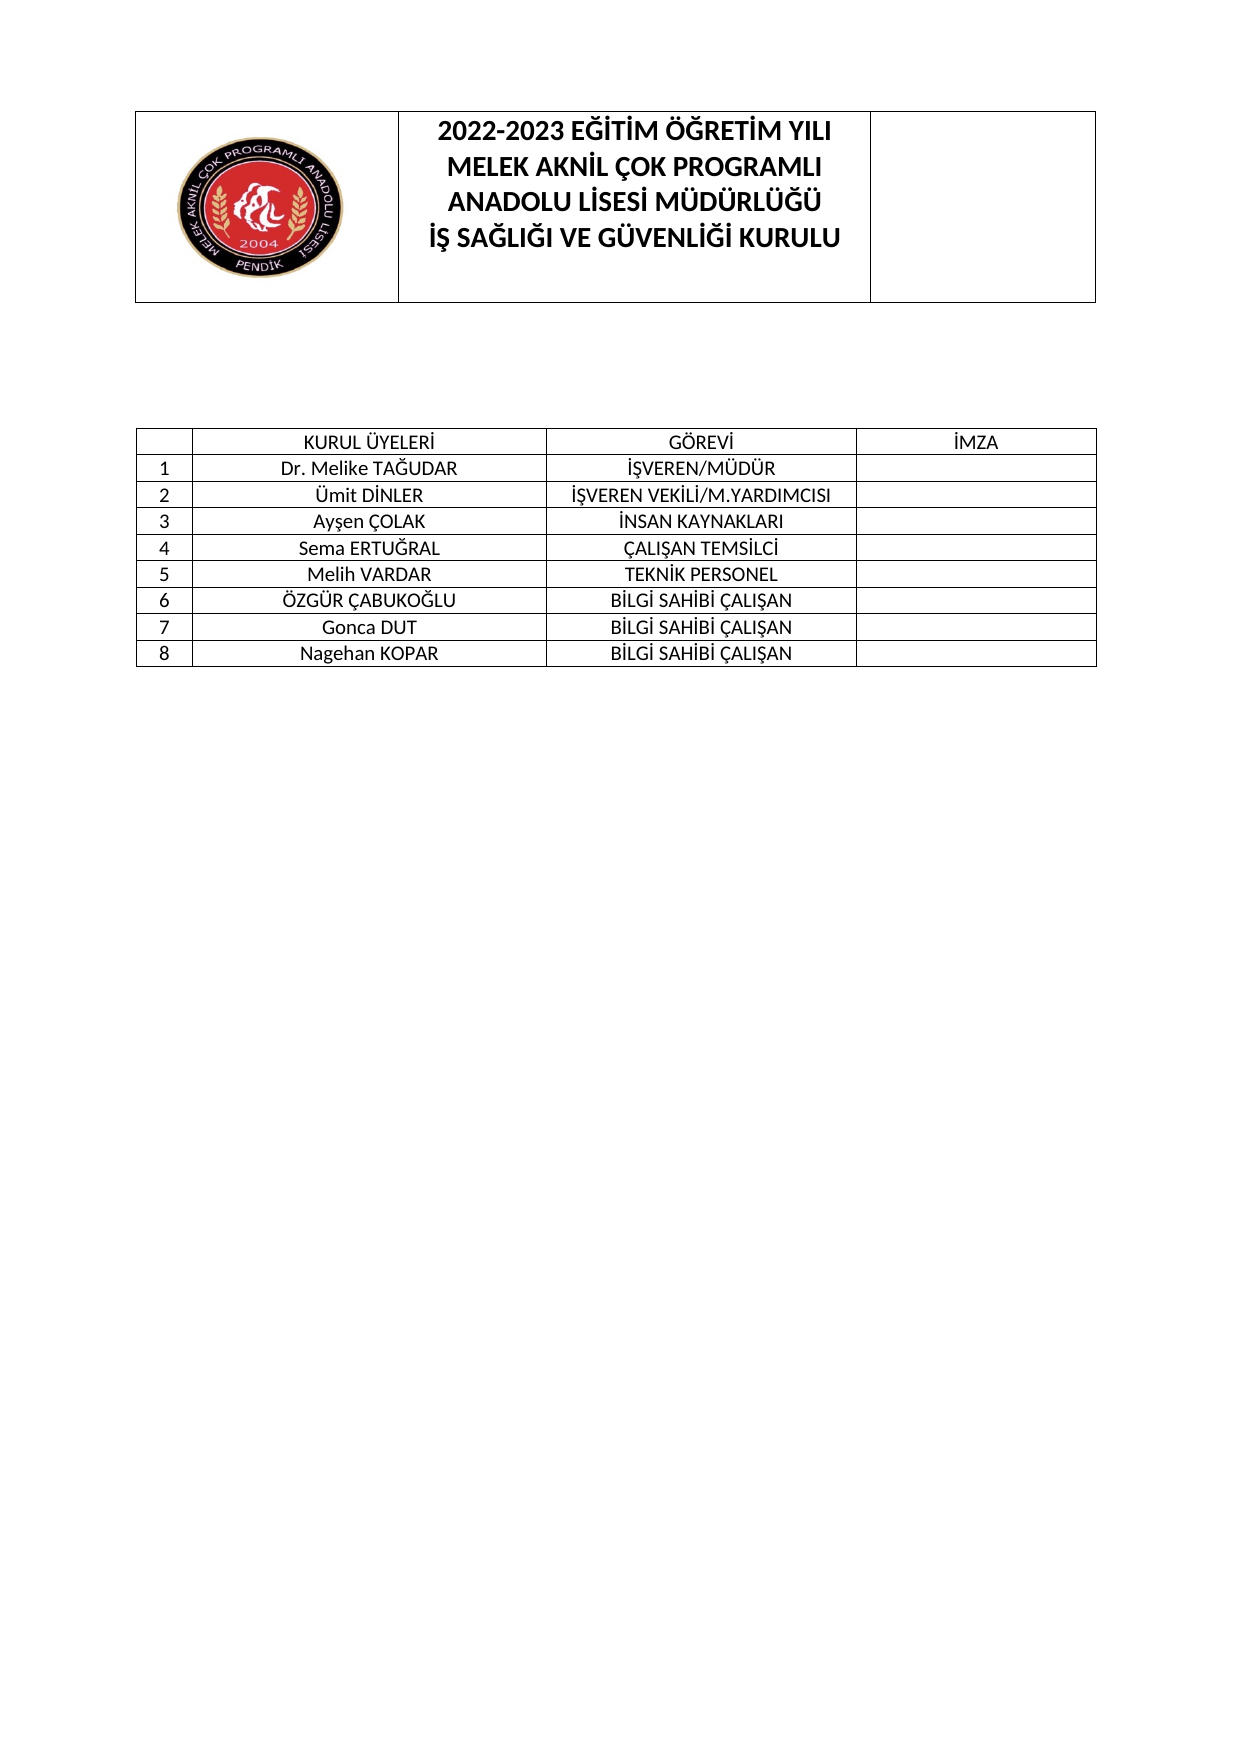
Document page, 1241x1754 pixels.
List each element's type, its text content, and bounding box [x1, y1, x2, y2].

table_cell İNSAN KAYNAKLARI [547, 508, 856, 534]
table_cell [857, 588, 1096, 613]
table_header 2022-2023 EĞİTİM ÖĞRETİM YILI MELEK AKNİL ÇOK PROGRAMLI ANADOLU LİSESİ MÜDÜRLÜĞÜ İŞ SAĞLIĞI VE GÜVENLİĞİ KURULU [399, 112, 870, 302]
table_cell Ayşen ÇOLAK [193, 508, 546, 534]
table_cell TEKNİK PERSONEL [547, 561, 856, 587]
table_cell [857, 482, 1096, 507]
table_cell [857, 614, 1096, 639]
table_cell İŞVEREN/MÜDÜR [547, 455, 856, 481]
table_cell BİLGİ SAHİBİ ÇALIŞAN [547, 588, 856, 613]
table_cell 5 [137, 561, 192, 587]
table_header [136, 112, 398, 302]
table_cell Ümit DİNLER [193, 482, 546, 507]
table_cell ÇALIŞAN TEMSİLCİ [547, 535, 856, 560]
table_cell 4 [137, 535, 192, 560]
table_cell BİLGİ SAHİBİ ÇALIŞAN [547, 614, 856, 639]
table_cell Sema ERTUĞRAL [193, 535, 546, 560]
table_cell Nagehan KOPAR [193, 641, 546, 666]
table_cell [857, 535, 1096, 560]
table_cell Gonca DUT [193, 614, 546, 639]
table_cell [857, 561, 1096, 587]
picture [147, 112, 388, 300]
table_header [137, 429, 192, 454]
table_cell 8 [137, 641, 192, 666]
table_cell 1 [137, 455, 192, 481]
table_cell [857, 455, 1096, 481]
table_cell [857, 508, 1096, 534]
table_cell 6 [137, 588, 192, 613]
table_cell BİLGİ SAHİBİ ÇALIŞAN [547, 641, 856, 666]
table_header İMZA [857, 429, 1096, 454]
table_header KURUL ÜYELERİ [193, 429, 546, 454]
table_header [871, 112, 1095, 302]
table_cell Dr. Melike TAĞUDAR [193, 455, 546, 481]
table_cell [857, 641, 1096, 666]
table_cell 7 [137, 614, 192, 639]
table_header GÖREVİ [547, 429, 856, 454]
table_cell 3 [137, 508, 192, 534]
table_cell ÖZGÜR ÇABUKOĞLU [193, 588, 546, 613]
table_cell İŞVEREN VEKİLİ/M.YARDIMCISI [547, 482, 856, 507]
table_cell 2 [137, 482, 192, 507]
table_cell Melih VARDAR [193, 561, 546, 587]
